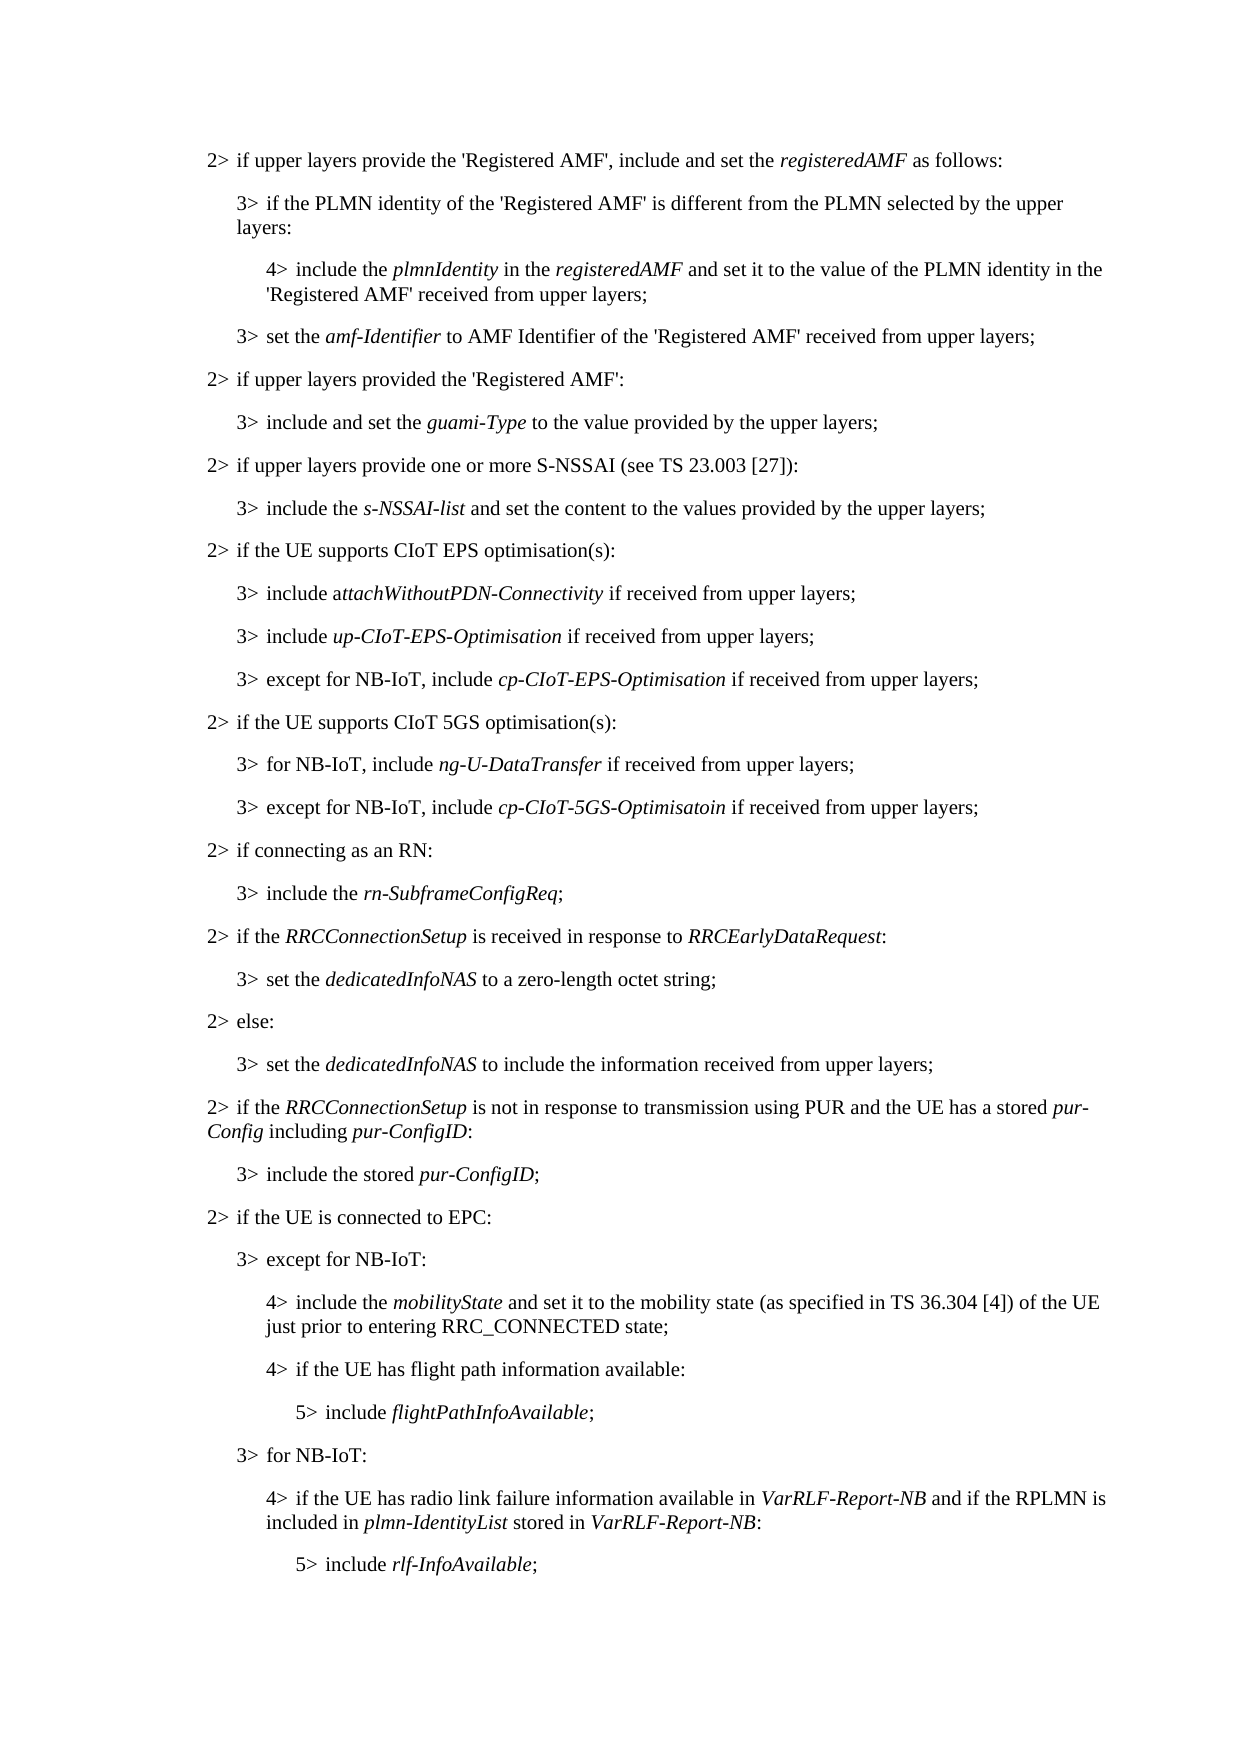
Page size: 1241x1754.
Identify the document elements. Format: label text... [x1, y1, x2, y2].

text 3> if the PLMN identity of the 'Registered AMF' is different from the PLMN selected by the upper layers: [236, 191, 1122, 239]
text 2> if upper layers provide the 'Registered AMF', include and set the registeredAMF as follows: [207, 148, 1122, 172]
text 4> if the UE has radio link failure information available in VarRLF-Report-NB and if the RPLMN is included in plmn-IdentityList stored in VarRLF-Report-NB: [266, 1486, 1122, 1534]
text 2> if the RRCConnectionSetup is received in response to RRCEarlyDataRequest: [207, 924, 1122, 948]
text 3> include the s-NSSAI-list and set the content to the values provided by the upper layers; [236, 496, 1122, 519]
text 2> if the RRCConnectionSetup is not in response to transmission using PUR and the UE has a stored pur-Config including pur-ConfigID: [207, 1095, 1122, 1143]
text 3> for NB-IoT, include ng-U-DataTransfer if received from upper layers; [236, 752, 1122, 776]
text 3> include and set the guami-Type to the value provided by the upper layers; [236, 410, 1122, 434]
text 3> set the dedicatedInfoNAS to include the information received from upper layers; [236, 1052, 1122, 1076]
text 3> include attachWithoutPDN-Connectivity if received from upper layers; [236, 581, 1122, 605]
text 3> include the rn-SubframeConfigReq; [236, 881, 1122, 905]
text 4> if the UE has flight path information available: [266, 1357, 1122, 1381]
text 4> include the plmnIdentity in the registeredAMF and set it to the value of the PLMN identity in the 'Registered AMF' received from upper layers; [266, 257, 1122, 306]
text 3> except for NB-IoT: [236, 1247, 1122, 1271]
text 4> include the mobilityState and set it to the mobility state (as specified in TS 36.304 [4]) of the UE just prior to entering RRC_CONNECTED state; [266, 1290, 1122, 1338]
text 5> include rlf-InfoAvailable; [295, 1552, 1122, 1576]
text 2> if upper layers provide one or more S-NSSAI (see TS 23.003 [27]): [207, 453, 1122, 477]
text 3> except for NB-IoT, include cp-CIoT-EPS-Optimisation if received from upper layers; [236, 667, 1122, 691]
text 3> except for NB-IoT, include cp-CIoT-5GS-Optimisatoin if received from upper layers; [236, 795, 1122, 819]
text 3> set the dedicatedInfoNAS to a zero-length octet string; [236, 966, 1122, 991]
text 3> set the amf-Identifier to AMF Identifier of the 'Registered AMF' received from upper layers; [236, 324, 1122, 348]
text 3> include the stored pur-ConfigID; [236, 1162, 1122, 1186]
text 5> include flightPathInfoAvailable; [295, 1400, 1122, 1424]
text 2> if connecting as an RN: [207, 838, 1122, 862]
text 3> for NB-IoT: [236, 1443, 1122, 1467]
text 2> if the UE is connected to EPC: [207, 1204, 1122, 1229]
text 2> if the UE supports CIoT 5GS optimisation(s): [207, 709, 1122, 734]
text 2> if upper layers provided the 'Registered AMF': [207, 367, 1122, 391]
text 3> include up-CIoT-EPS-Optimisation if received from upper layers; [236, 624, 1122, 648]
text 2> else: [207, 1009, 1122, 1033]
text 2> if the UE supports CIoT EPS optimisation(s): [207, 538, 1122, 562]
